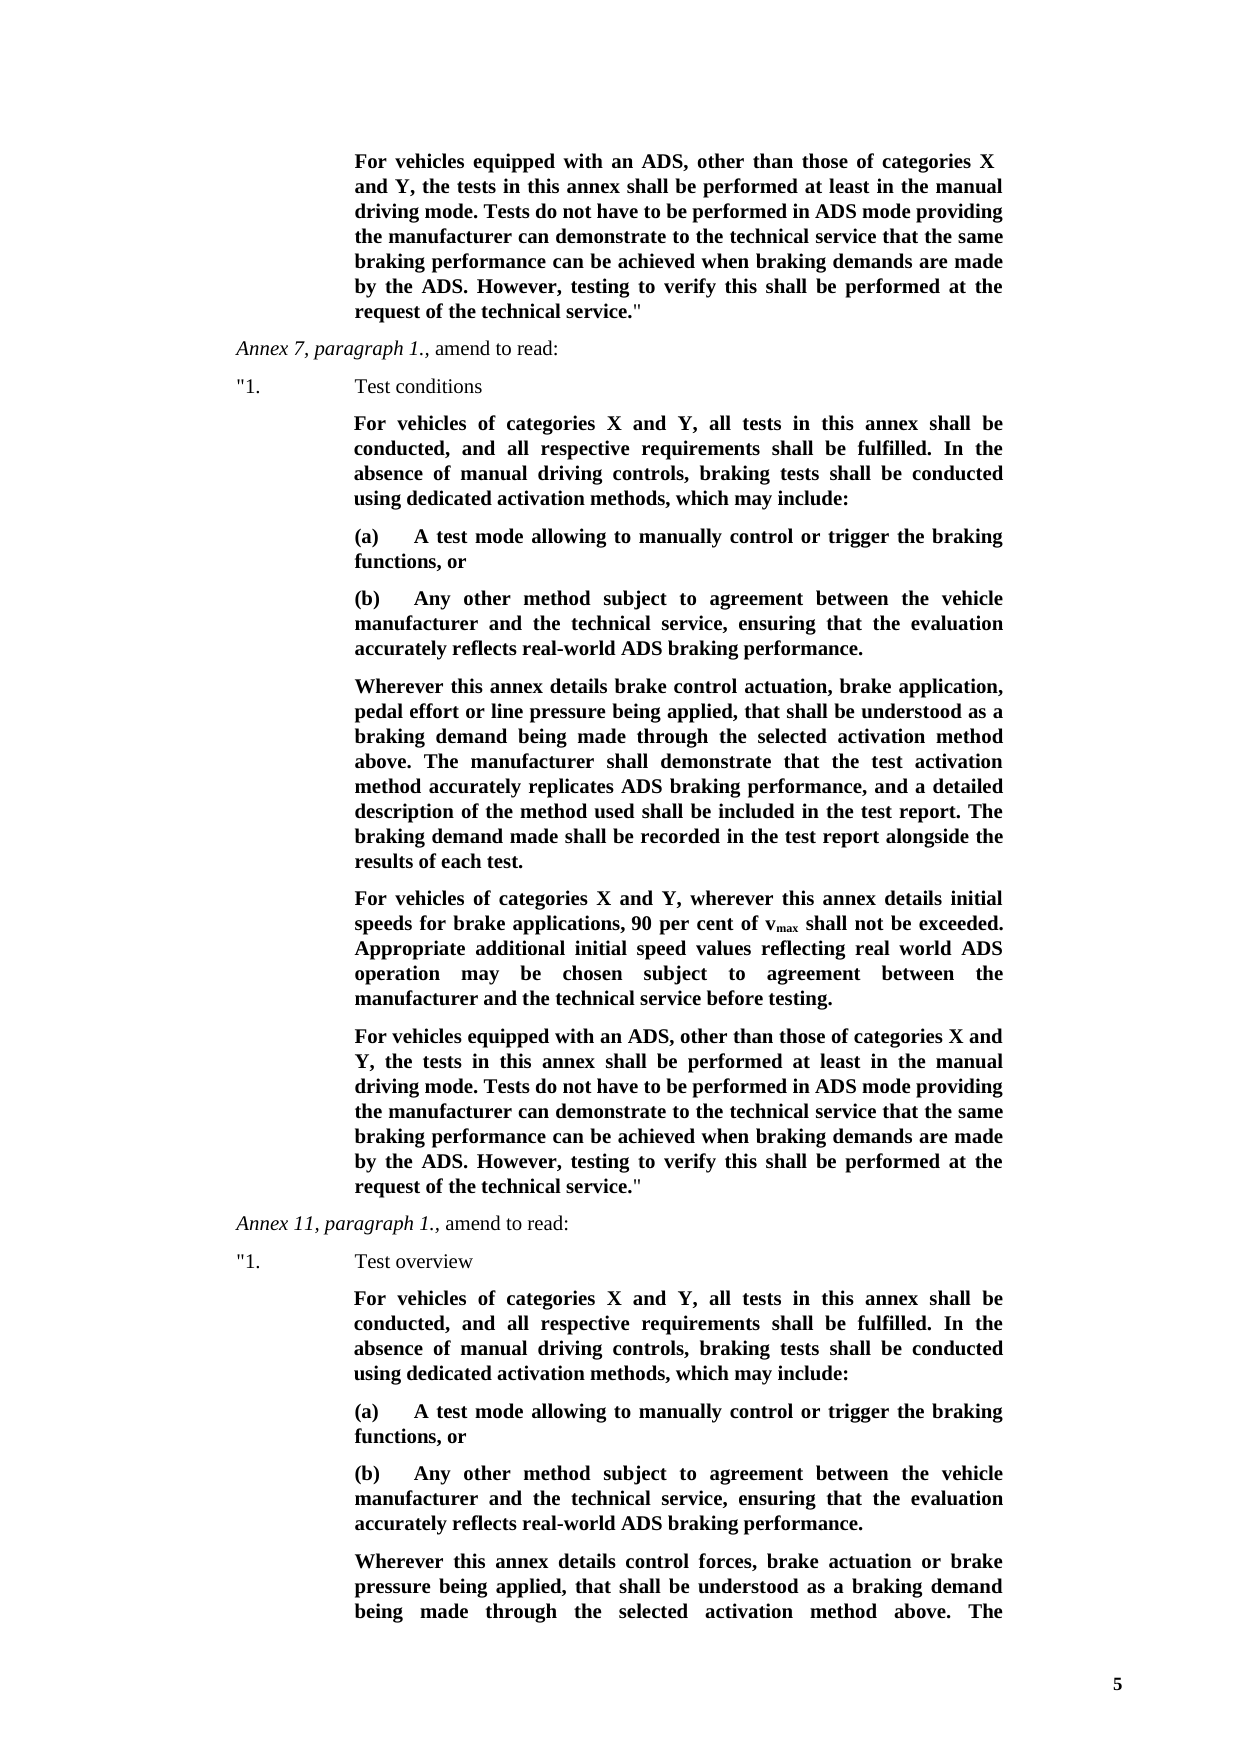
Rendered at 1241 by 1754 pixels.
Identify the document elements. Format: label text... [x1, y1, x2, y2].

text For vehicles of categories X and Y, wherever this annex details initial speeds for brake applications, 90 per cent of vmax shall not be exceeded. Appropriate additional initial speed values reflecting real world ADS operation may be chosen subject to agreement between the manufacturer and the technical service before testing. [354, 885, 1004, 1010]
text (a) A test mode allowing to manually control or trigger the braking functions, or [354, 1398, 1004, 1448]
text For vehicles equipped with an ADS, other than those of categories X and Y, the tests in this annex shall be performed at least in the manual driving mode. Tests do not have to be performed in ADS mode providing the manufacturer can demonstrate to the technical service that the same braking performance can be achieved when braking demands are made by the ADS. However, testing to verify this shall be performed at the request of the technical service." [354, 1023, 1004, 1198]
text Annex 11, paragraph 1., amend to read: [236, 1210, 1004, 1235]
text (a) A test mode allowing to manually control or trigger the braking functions, or [354, 523, 1004, 573]
text (b) Any other method subject to agreement between the vehicle manufacturer and the technical service, ensuring that the evaluation accurately reflects real-world ADS braking performance. [354, 1460, 1004, 1535]
text For vehicles equipped with an ADS, other than those of categories X and Y, the tests in this annex shall be performed at least in the manual driving mode. Tests do not have to be performed in ADS mode providing the manufacturer can demonstrate to the technical service that the same braking performance can be achieved when braking demands are made by the ADS. However, testing to verify this shall be performed at the request of the technical service." [354, 148, 1004, 323]
text For vehicles of categories X and Y, all tests in this annex shall be conducted, and all respective requirements shall be fulfilled. In the absence of manual driving controls, braking tests shall be conducted using dedicated activation methods, which may include: [353, 1285, 1004, 1385]
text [354, 1548, 1004, 1623]
text "1. Test conditions [236, 373, 1004, 398]
text Annex 7, paragraph 1., amend to read: [236, 335, 1004, 360]
text For vehicles of categories X and Y, all tests in this annex shall be conducted, and all respective requirements shall be fulfilled. In the absence of manual driving controls, braking tests shall be conducted using dedicated activation methods, which may include: [353, 410, 1004, 510]
text Wherever this annex details brake control actuation, brake application, pedal effort or line pressure being applied, that shall be understood as a braking demand being made through the selected activation method above. The manufacturer shall demonstrate that the test activation method accurately replicates ADS braking performance, and a detailed description of the method used shall be included in the test report. The braking demand made shall be recorded in the test report alongside the results of each test. [354, 673, 1004, 873]
text "1. Test overview [236, 1248, 1004, 1273]
text (b) Any other method subject to agreement between the vehicle manufacturer and the technical service, ensuring that the evaluation accurately reflects real-world ADS braking performance. [354, 585, 1004, 660]
